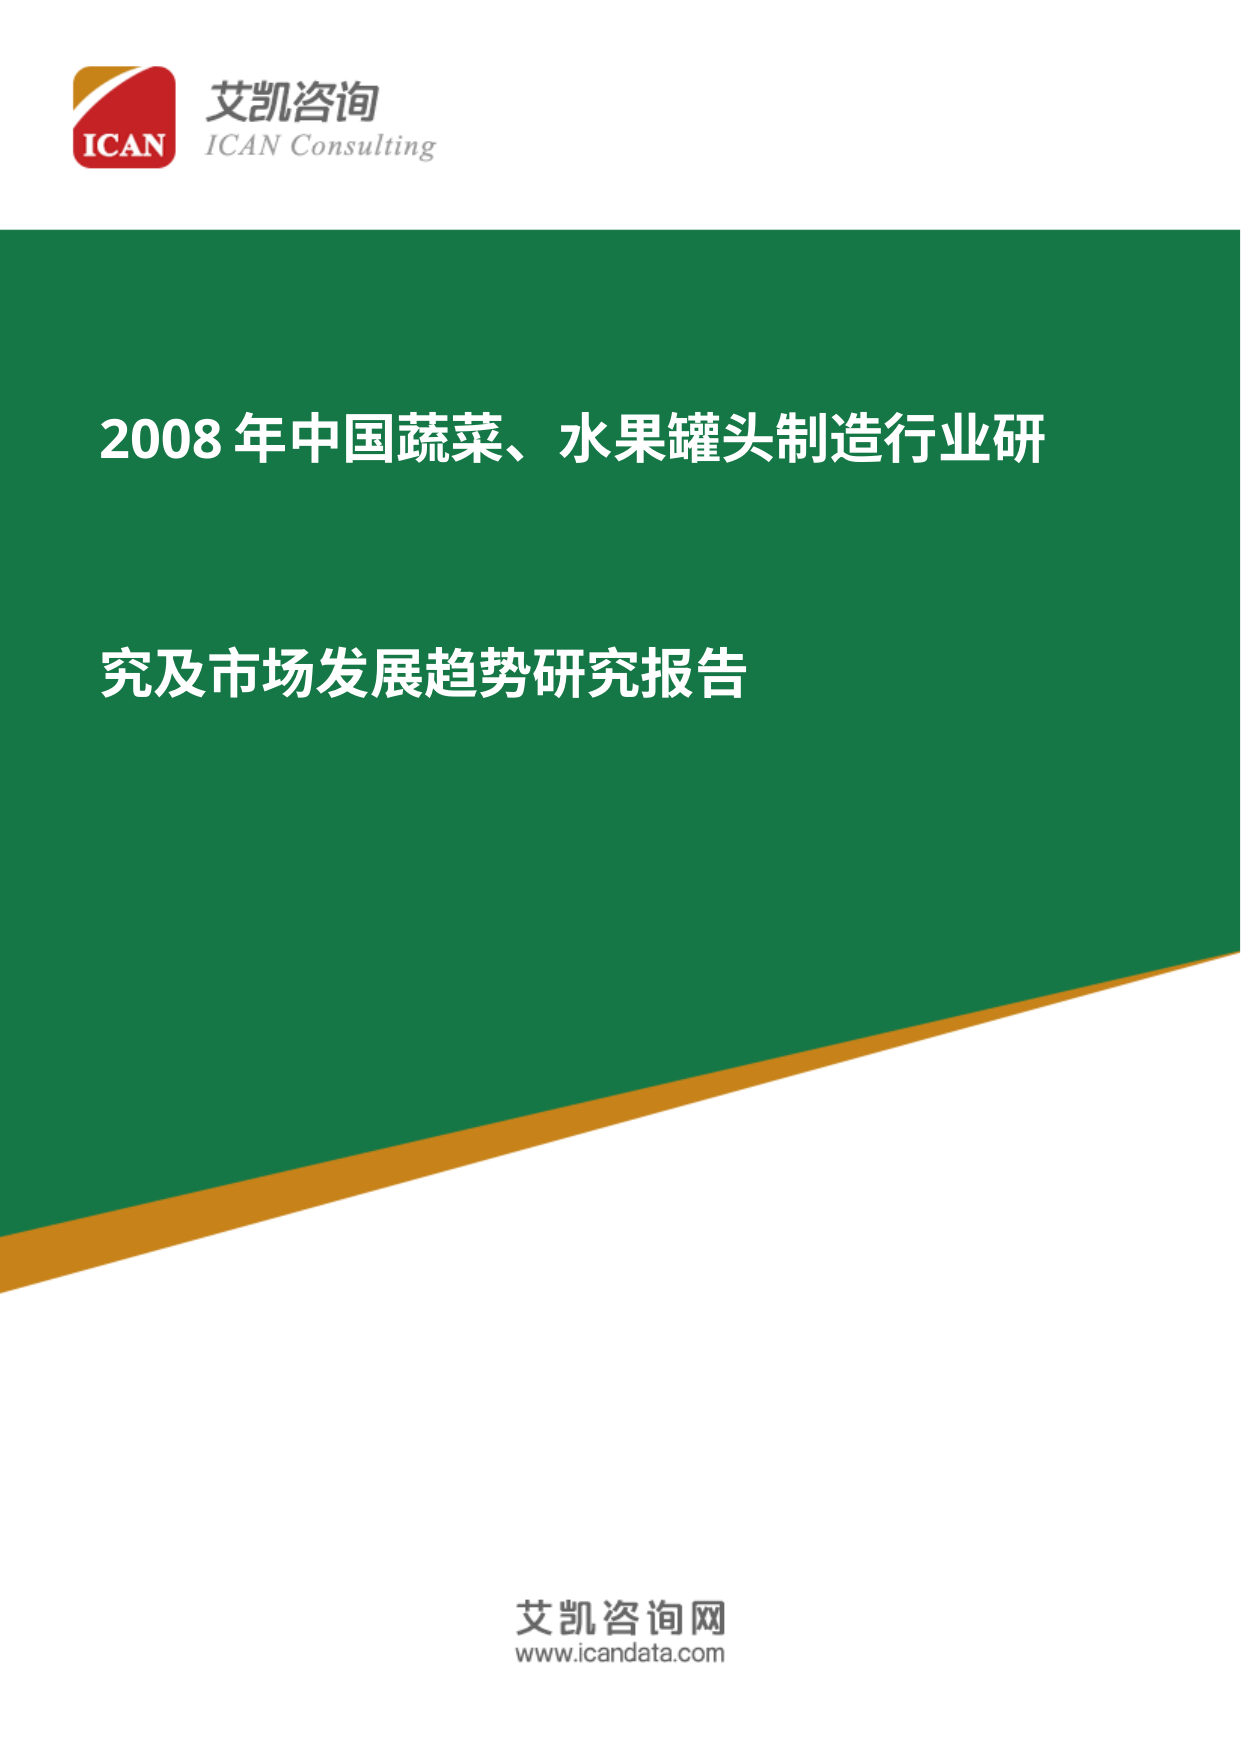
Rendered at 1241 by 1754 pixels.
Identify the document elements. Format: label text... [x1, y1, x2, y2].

subtitle 2008年中国蔬菜、水果罐头制造行业研究及市场发展趋势研究报告 [99, 386, 1053, 718]
picture [0, 5, 1241, 1754]
